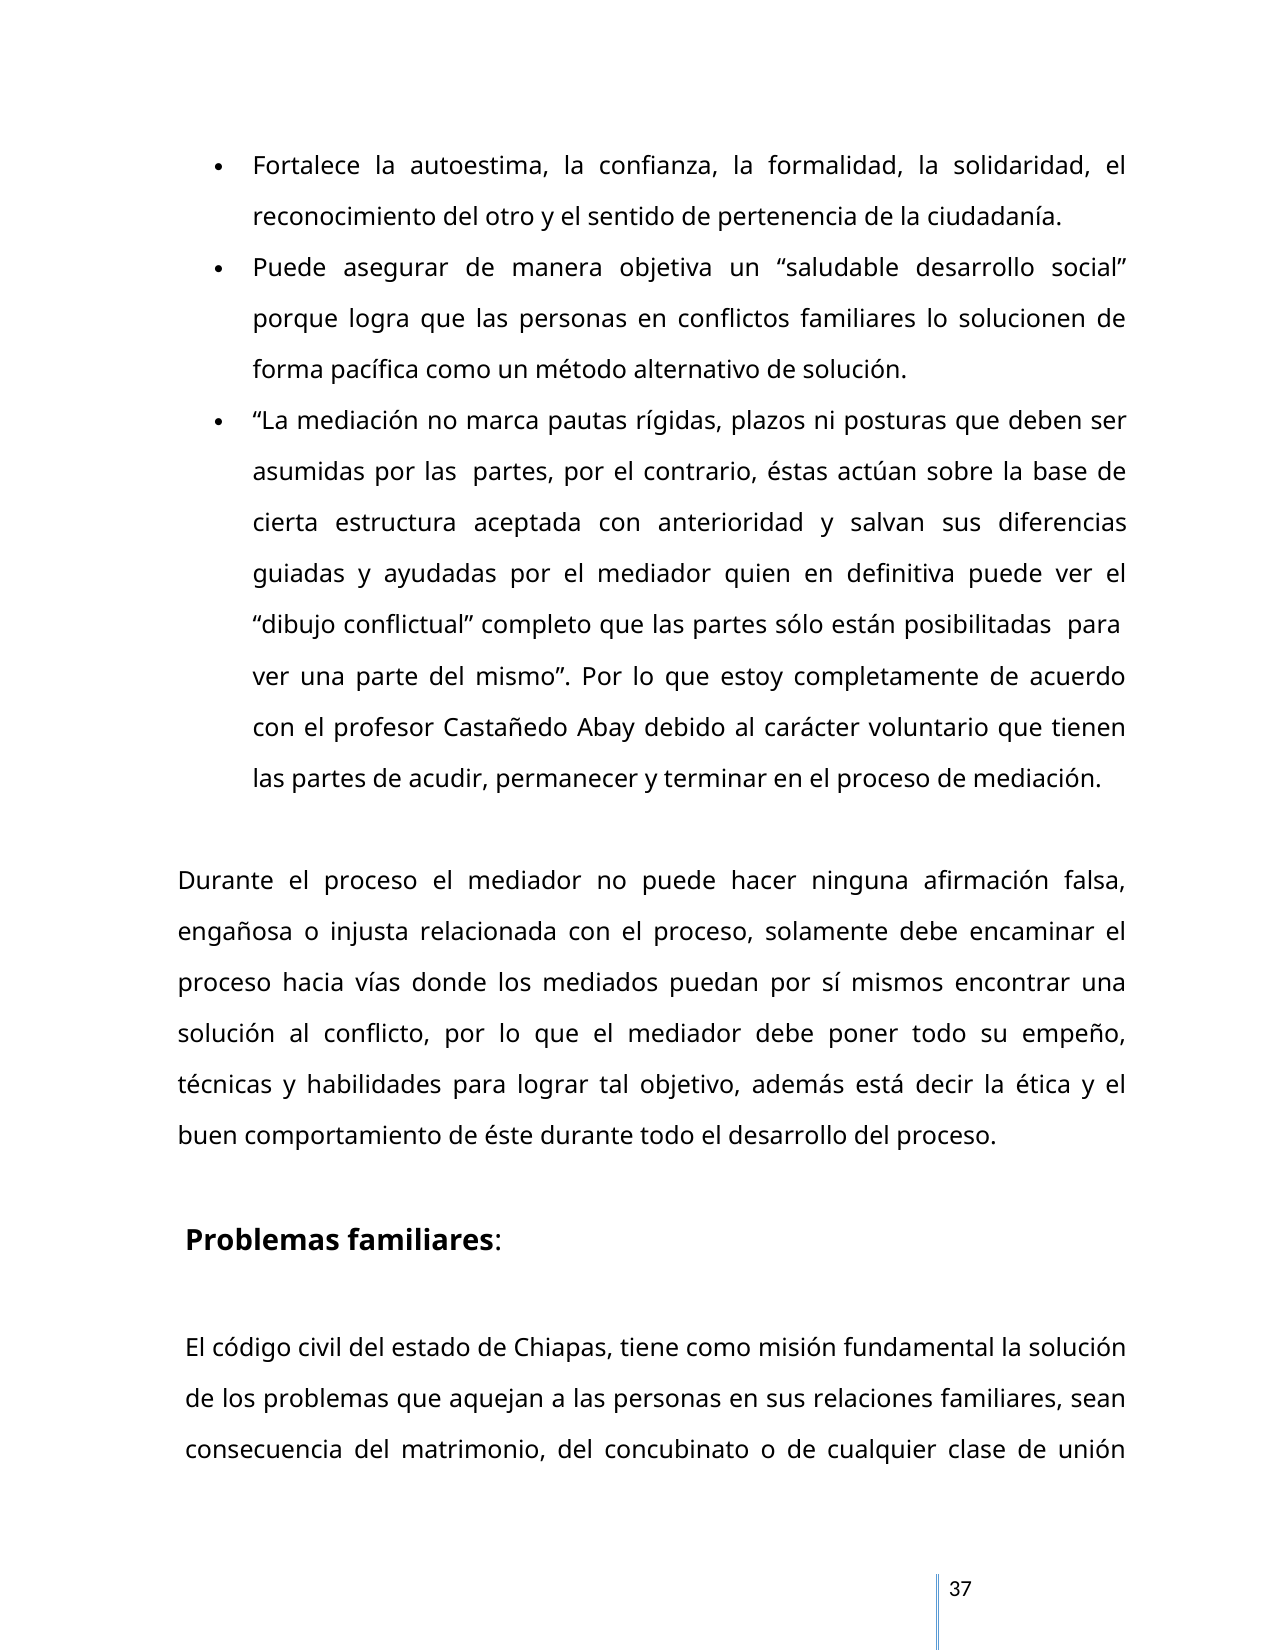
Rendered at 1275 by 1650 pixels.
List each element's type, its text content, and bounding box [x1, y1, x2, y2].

list Fortalece la autoestima, la confianza, la formalidad, la solidaridad, el reconocimiento del otro y el sentido de pertenencia de la ciudadanía. [215, 148, 1127, 233]
text Problemas familiares: [185, 1219, 1127, 1259]
list Puede asegurar de manera objetiva un “saludable desarrollo social” porque logra que las personas en conflictos familiares lo solucionen de forma pacífica como un método alternativo de solución. [215, 250, 1127, 386]
list “La mediación no marca pautas rígidas, plazos ni posturas que deben ser asumidas por las partes, por el contrario, éstas actúan sobre la base de cierta estructura aceptada con anterioridad y salvan sus diferencias guiadas y ayudadas por el mediador quien en definitiva puede ver el “dibujo conflictual” completo que las partes sólo están posibilitadas para ver una parte del mismo”. Por lo que estoy completamente de acuerdo con el profesor Castañedo Abay debido al carácter voluntario que tienen las partes de acudir, permanecer y terminar en el proceso de mediación. [215, 403, 1127, 794]
text Durante el proceso el mediador no puede hacer ninguna afirmación falsa, engañosa o injusta relacionada con el proceso, solamente debe encaminar el proceso hacia vías donde los mediados puedan por sí mismos encontrar una solución al conflicto, por lo que el mediador debe poner todo su empeño, técnicas y habilidades para lograr tal objetivo, además está decir la ética y el buen comportamiento de éste durante todo el desarrollo del proceso. [177, 862, 1127, 1152]
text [185, 1330, 1127, 1466]
